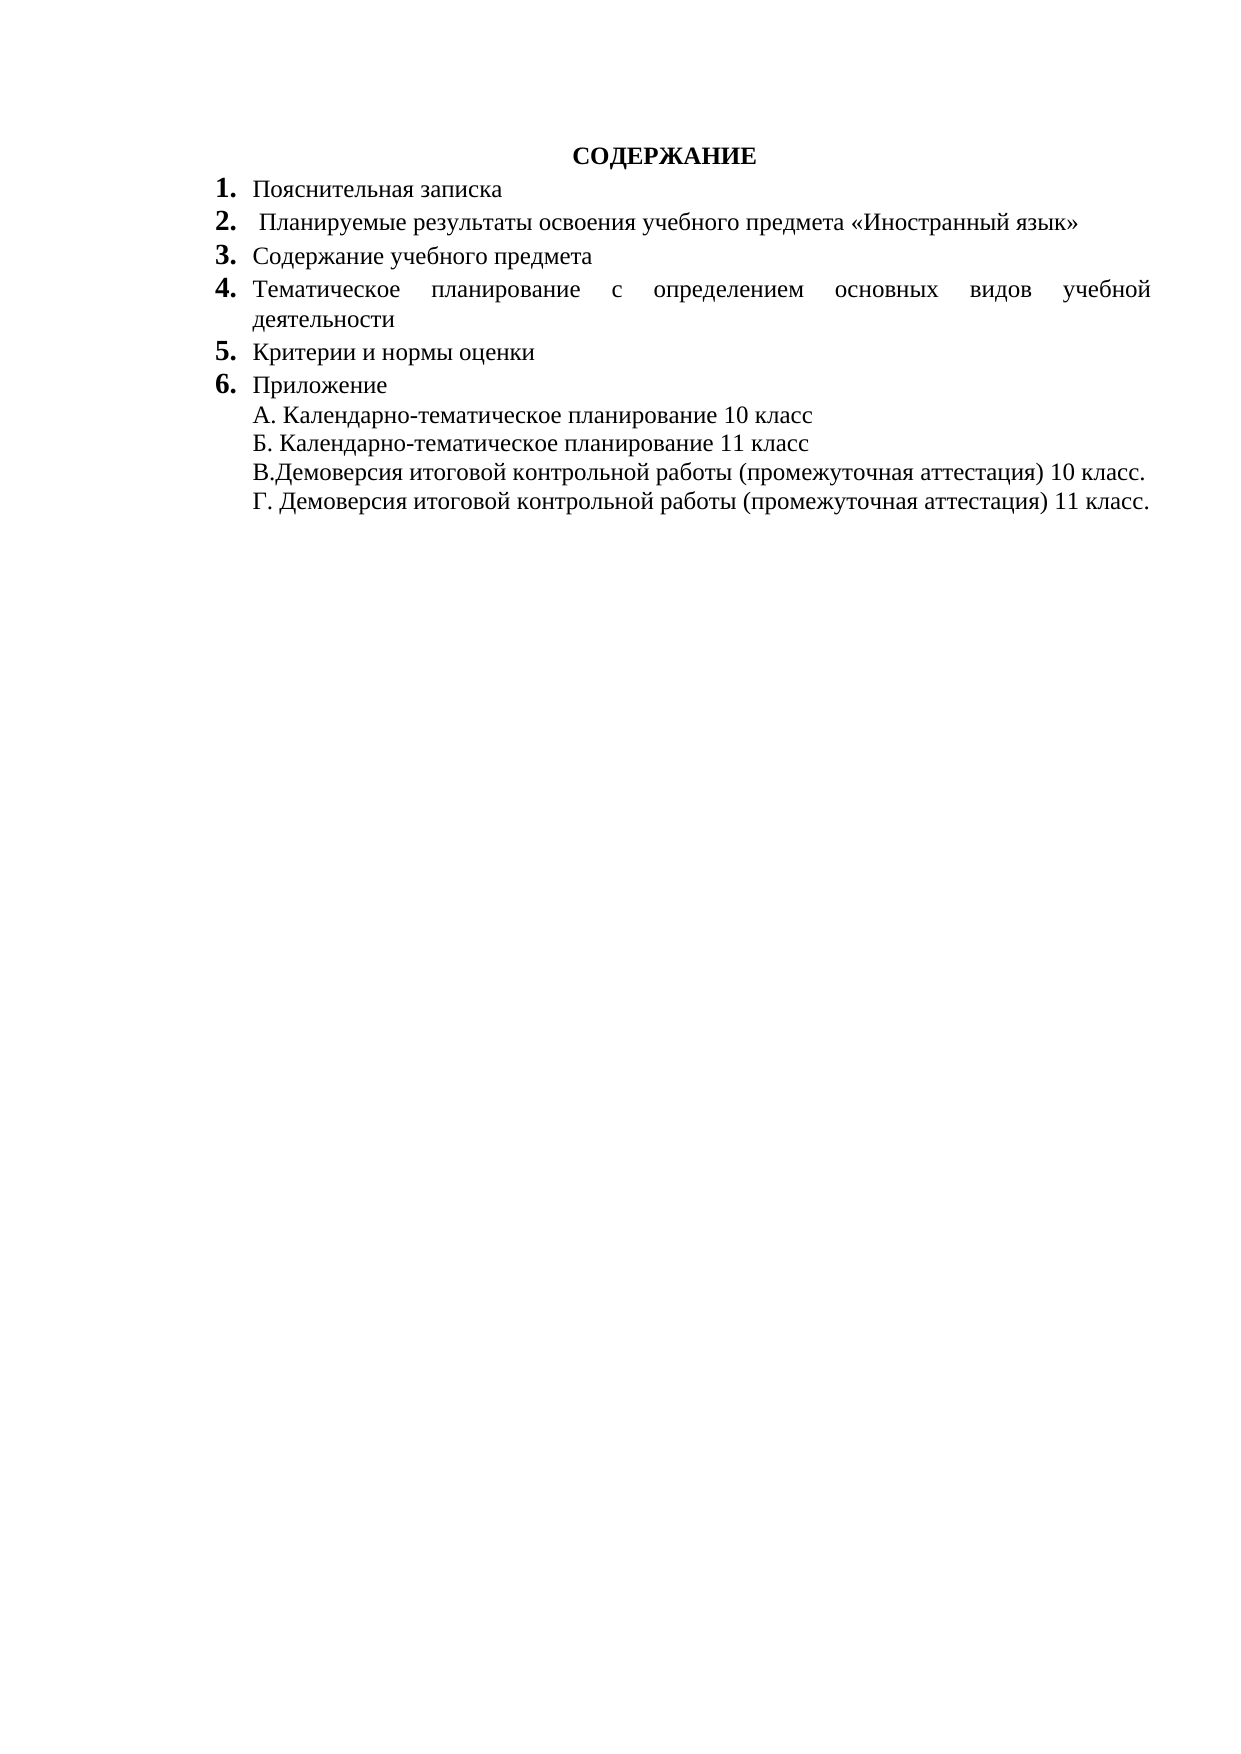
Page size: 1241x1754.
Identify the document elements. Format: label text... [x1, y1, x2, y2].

list Приложение [215, 366, 1152, 400]
list Планируемые результаты освоения учебного предмета «Иностранный язык» [215, 203, 1152, 237]
list Пояснительная записка [215, 170, 1152, 203]
list Г. Демоверсия итоговой контрольной работы (промежуточная аттестация) 11 класс. [252, 486, 1152, 515]
list Тематическое планирование с определением основных видов учебной деятельности [215, 270, 1152, 333]
list В.Демоверсия итоговой контрольной работы (промежуточная аттестация) 10 класс. [252, 457, 1152, 486]
text СОДЕРЖАНИЕ [177, 141, 1152, 170]
list Б. Календарно-тематическое планирование 11 класс [252, 428, 1152, 457]
list Критерии и нормы оценки [215, 333, 1152, 366]
list А. Календарно-тематическое планирование 10 класс [252, 400, 1152, 428]
list Содержание учебного предмета [215, 237, 1152, 270]
